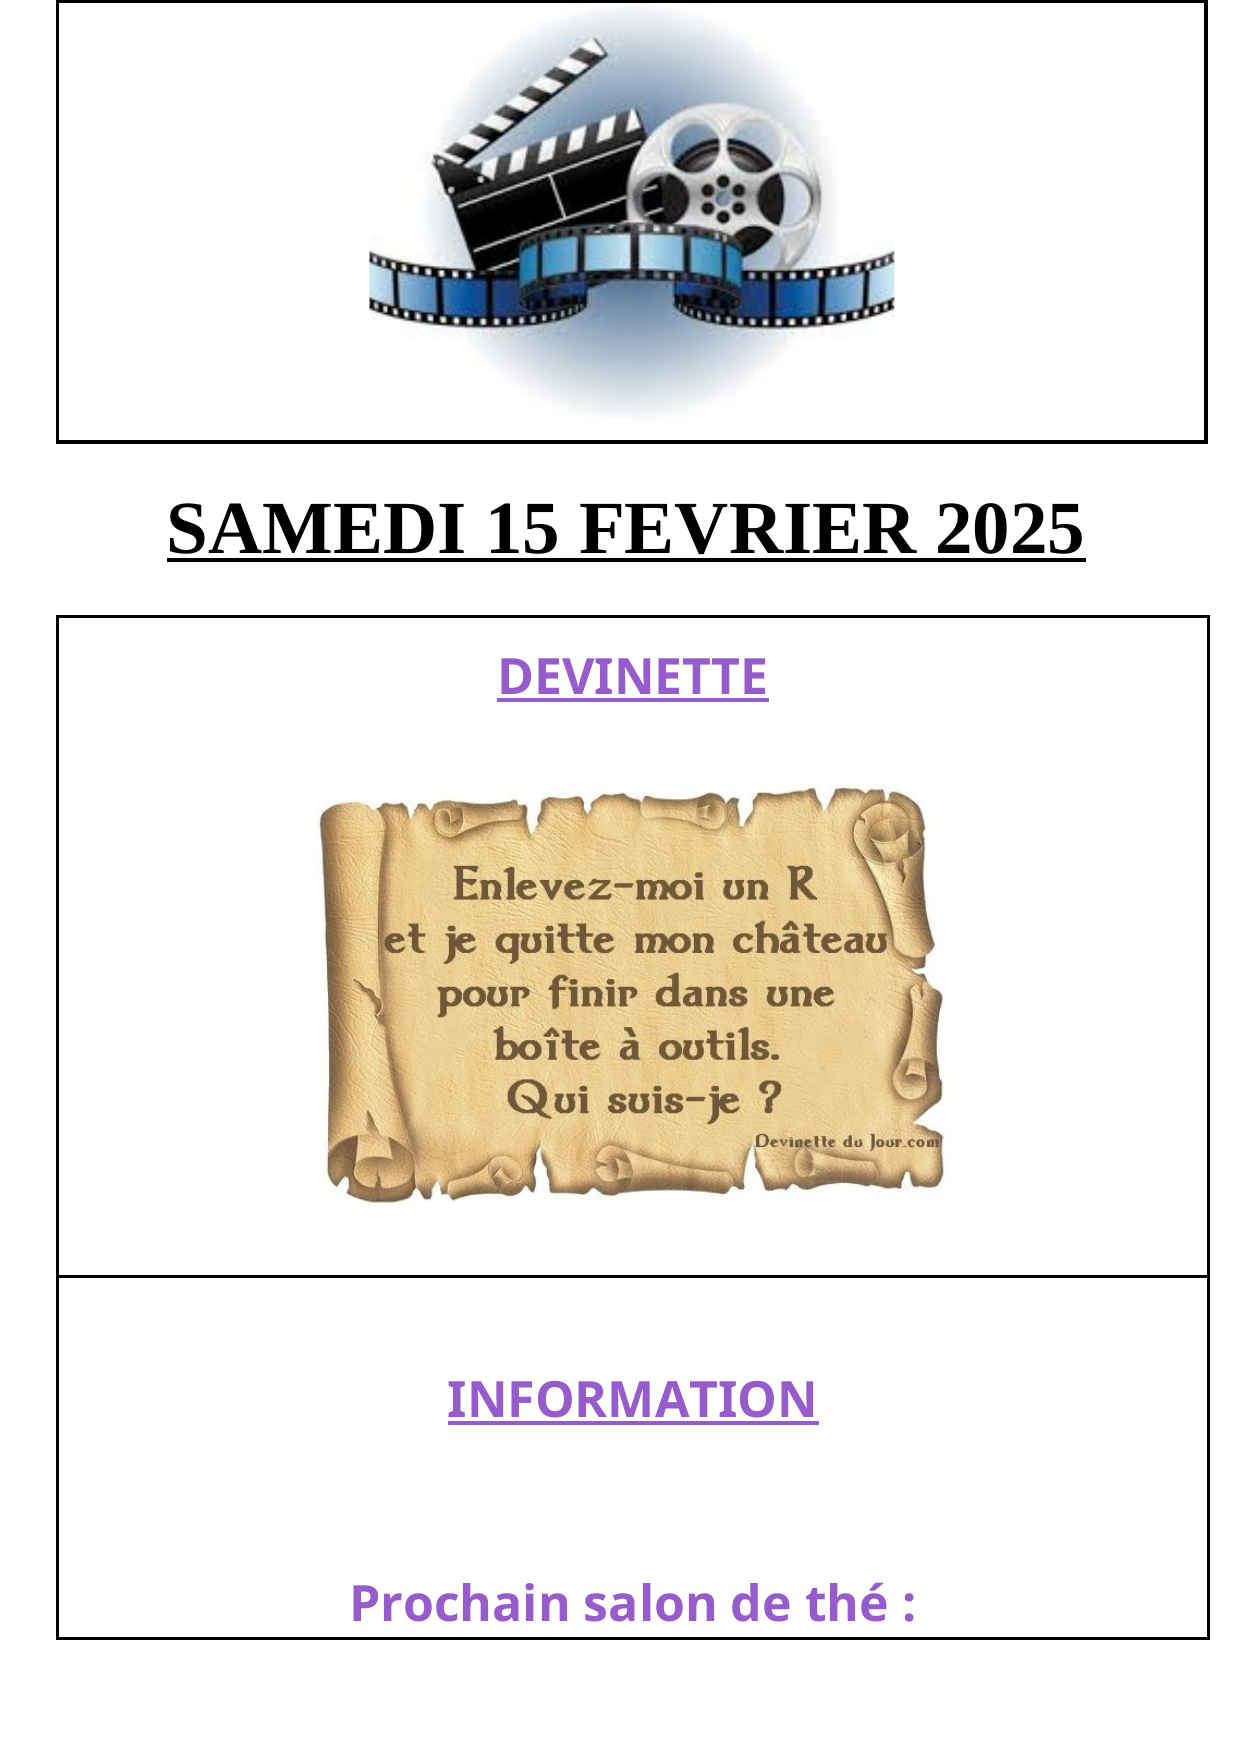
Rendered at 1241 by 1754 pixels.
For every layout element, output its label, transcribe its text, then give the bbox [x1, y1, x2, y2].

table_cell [59, 3, 1204, 440]
table_header DEVINETTE [59, 618, 1207, 1275]
picture [369, 3, 895, 424]
text SAMEDI 15 FEVRIER 2025 [56, 483, 1196, 569]
picture [315, 783, 951, 1207]
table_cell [59, 1278, 1207, 1637]
